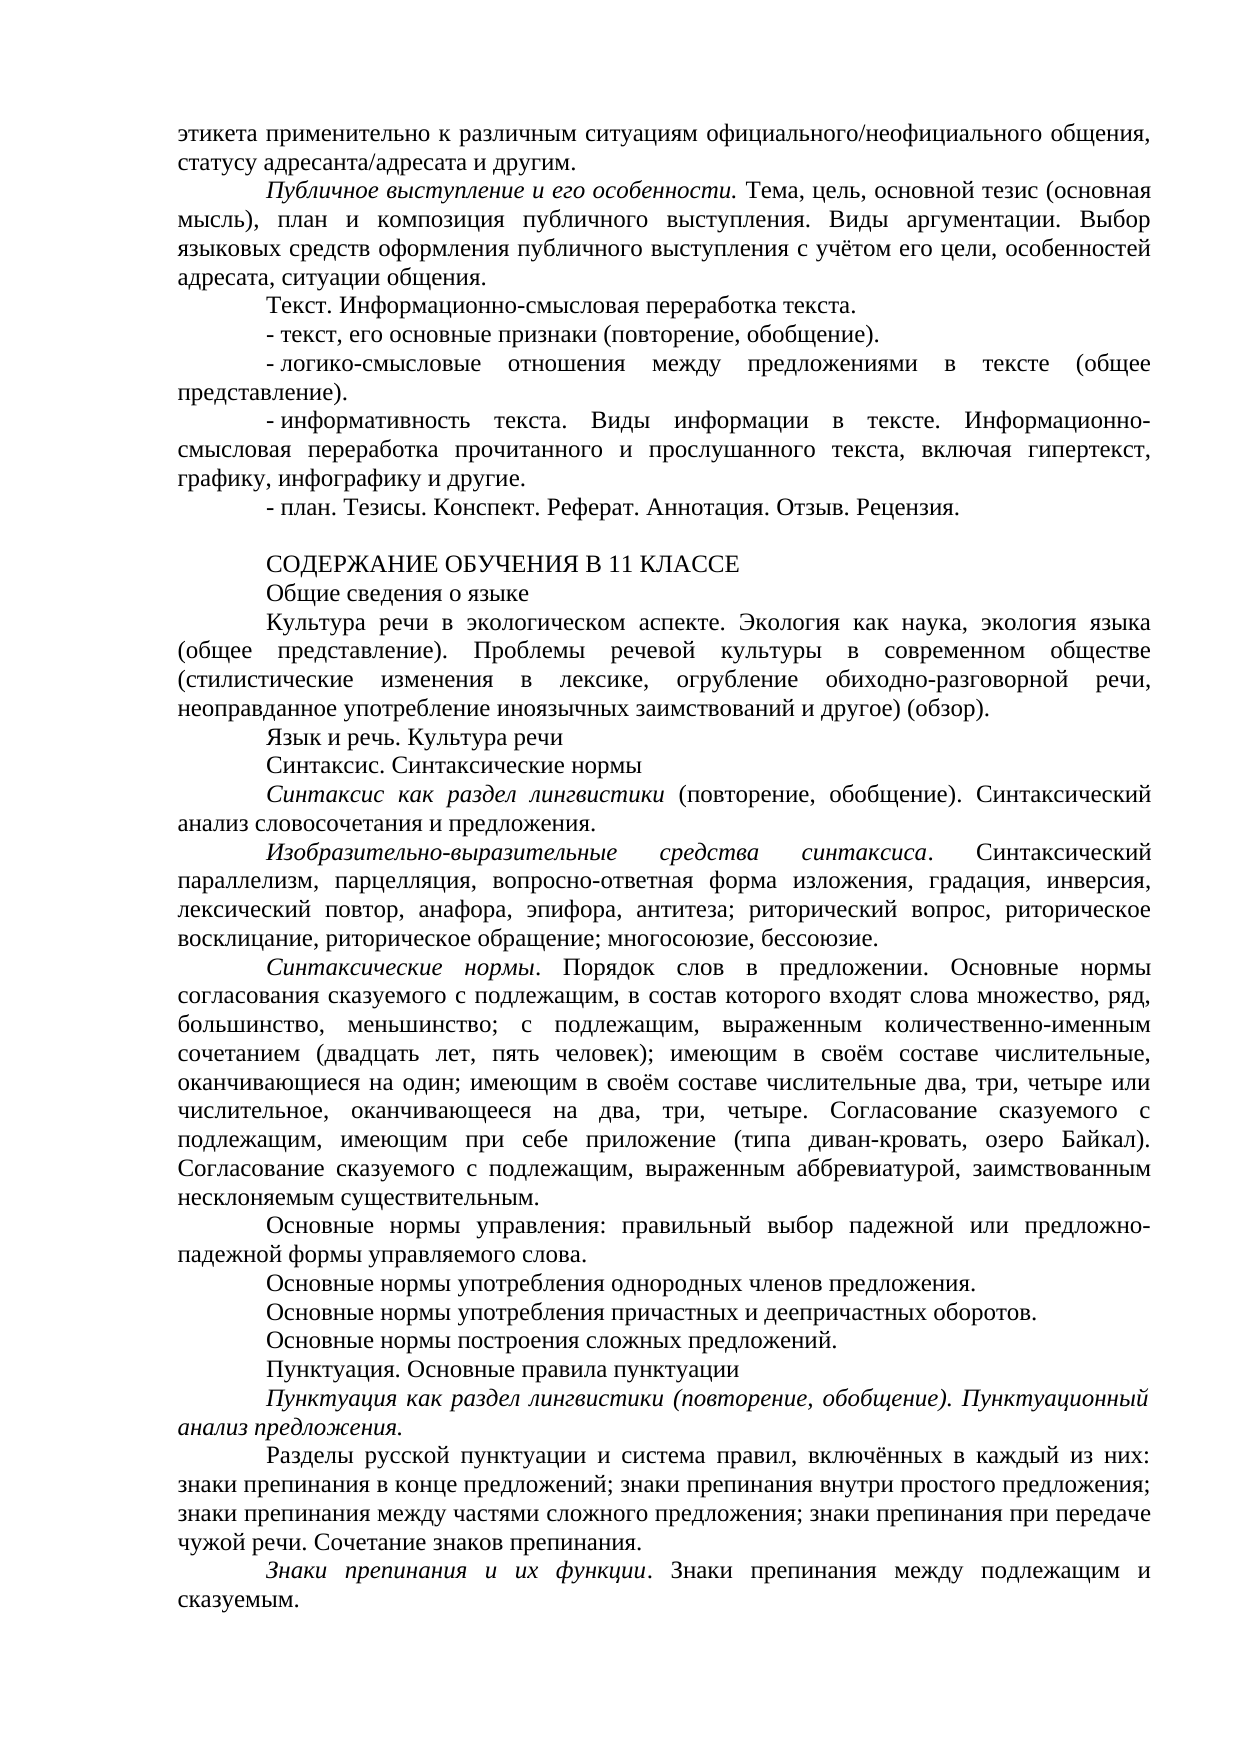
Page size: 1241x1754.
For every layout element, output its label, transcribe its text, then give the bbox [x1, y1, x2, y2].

text Знаки препинания и их функции. Знаки препинания между подлежащим и сказуемым. [177, 1556, 1152, 1613]
text Синтаксис. Синтаксические нормы [177, 751, 1152, 779]
text Основные нормы управления: правильный выбор падежной или предложно-падежной формы управляемого слова. [177, 1211, 1152, 1268]
text Общие сведения о языке [177, 578, 1152, 607]
text - план. Тезисы. Конспект. Реферат. Аннотация. Отзыв. Рецензия. [177, 492, 1152, 521]
text Культура речи в экологическом аспекте. Экология как наука, экология языка (общее представление). Проблемы речевой культуры в современном обществе (стилистические изменения в лексике, огрубление обиходно-разговорной речи, неоправданное употребление иноязычных заимствований и другое) (обзор). [177, 607, 1152, 722]
text Основные нормы построения сложных предложений. [177, 1326, 1152, 1354]
text Пунктуация. Основные правила пунктуации [177, 1354, 1152, 1383]
text - логико-смысловые отношения между предложениями в тексте (общее представление). [177, 348, 1152, 406]
text Публичное выступление и его особенности. Тема, цель, основной тезис (основная мысль), план и композиция публичного выступления. Виды аргументации. Выбор языковых средств оформления публичного выступления с учётом его цели, особенностей адресата, ситуации общения. [177, 176, 1152, 291]
text Изобразительно-выразительные средства синтаксиса. Синтаксический параллелизм, парцелляция, вопросно-ответная форма изложения, градация, инверсия, лексический повтор, анафора, эпифора, антитеза; риторический вопрос, риторическое восклицание, риторическое обращение; многосоюзие, бессоюзие. [177, 837, 1152, 952]
text Текст. Информационно-смысловая переработка текста. [177, 291, 1152, 319]
text Основные нормы употребления причастных и деепричастных оборотов. [177, 1297, 1152, 1326]
text - информативность текста. Виды информации в тексте. Информационно-смысловая переработка прочитанного и прослушанного текста, включая гипертекст, графику, инфографику и другие. [177, 406, 1152, 492]
text Пунктуация как раздел лингвистики (повторение, обобщение). Пунктуационный анализ предложения. [177, 1383, 1152, 1441]
text Разделы русской пунктуации и система правил, включённых в каждый из них: знаки препинания в конце предложений; знаки препинания внутри простого предложения; знаки препинания между частями сложного предложения; знаки препинания при передаче чужой речи. Сочетание знаков препинания. [177, 1441, 1152, 1556]
text Язык и речь. Культура речи [177, 722, 1152, 751]
text Основные нормы употребления однородных членов предложения. [177, 1268, 1152, 1297]
text СОДЕРЖАНИЕ ОБУЧЕНИЯ В 11 КЛАССЕ [177, 549, 1152, 578]
text Синтаксис как раздел лингвистики (повторение, обобщение). Синтаксический анализ словосочетания и предложения. [177, 779, 1152, 837]
text Синтаксические нормы. Порядок слов в предложении. Основные нормы согласования сказуемого с подлежащим, в состав которого входят слова множество, ряд, большинство, меньшинство; с подлежащим, выраженным количественно-именным сочетанием (двадцать лет, пять человек); имеющим в своём составе числительные, оканчивающиеся на один; имеющим в своём составе числительные два, три, четыре или числительное, оканчивающееся на два, три, четыре. Согласование сказуемого с подлежащим, имеющим при себе приложение (типа диван-кровать, озеро Байкал). Согласование сказуемого с подлежащим, выраженным аббревиатурой, заимствованным несклоняемым существительным. [177, 952, 1152, 1211]
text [177, 118, 1152, 176]
text - текст, его основные признаки (повторение, обобщение). [177, 319, 1152, 348]
